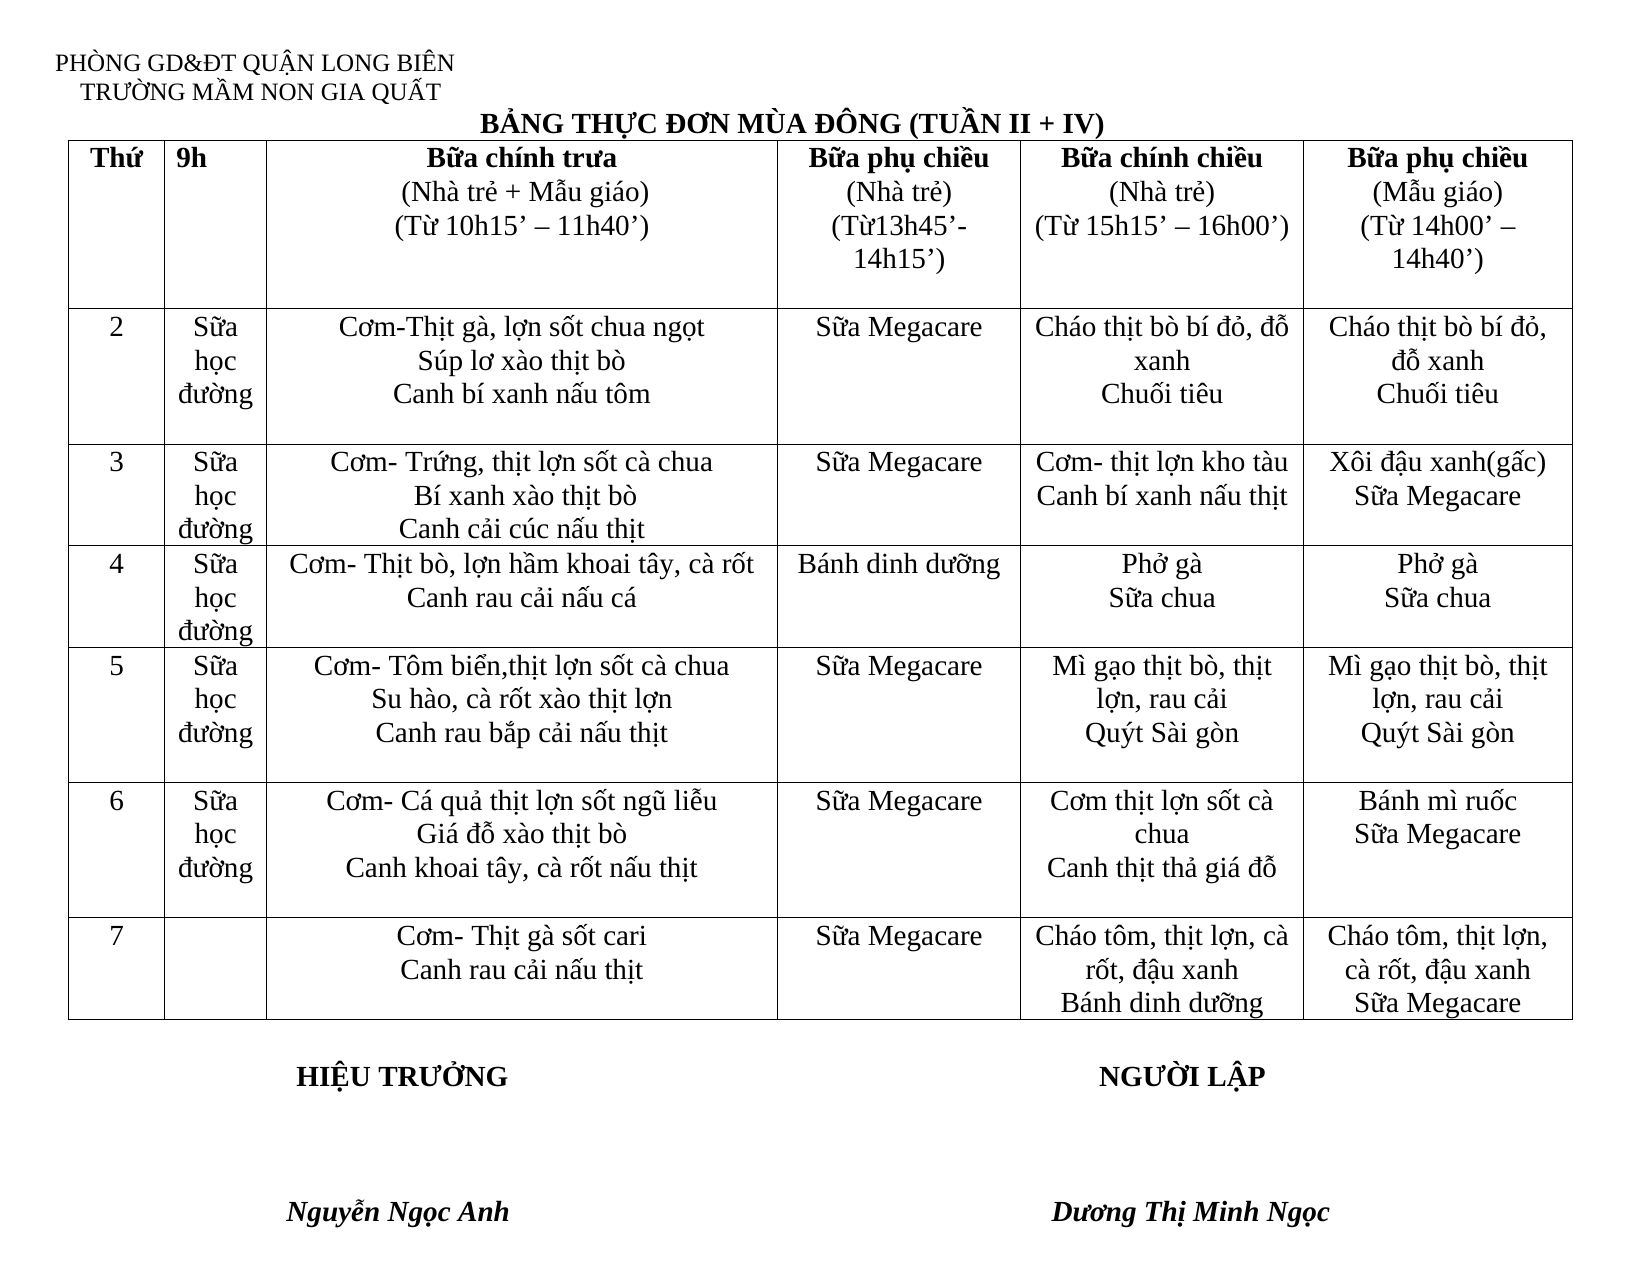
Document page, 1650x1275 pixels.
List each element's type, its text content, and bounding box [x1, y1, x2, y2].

table_cell Phở gà Sữa chua [1021, 546, 1303, 647]
table_cell 5 [69, 648, 164, 782]
table_cell Sữa Megacare [778, 648, 1020, 782]
table_cell Sữa Megacare [778, 445, 1020, 545]
table_header HIỆU TRƯỞNG Nguyễn Ngọc Anh [13, 1060, 792, 1227]
table_cell Mì gạo thịt bò, thịt lợn, rau cải Quýt Sài gòn [1304, 648, 1572, 782]
table_cell Bánh dinh dưỡng [778, 546, 1020, 647]
table_header NGƯỜI LẬP Dương Thị Minh Ngọc [792, 1060, 1572, 1227]
table_cell Cháo tôm, thịt lợn, cà rốt, đậu xanh Sữa Megacare [1304, 918, 1572, 1019]
table_cell [165, 918, 266, 1019]
text PHÒNG GD&ĐT QUẬN LONG BIÊN [24, 48, 1561, 77]
table_cell Sữa học đường [165, 648, 266, 782]
table_cell Sữa học đường [165, 546, 266, 647]
table_cell Cơm- Thịt gà sốt cari Canh rau cải nấu thịt [267, 918, 777, 1019]
table_cell Cơm- Cá quả thịt lợn sốt ngũ liễu Giá đỗ xào thịt bò Canh khoai tây, cà rốt nấu thịt [267, 783, 777, 917]
table_cell Sữa học đường [165, 309, 266, 443]
table_header Thứ [69, 141, 164, 308]
table_cell 2 [69, 309, 164, 443]
table_cell 4 [69, 546, 164, 647]
table_cell 7 [69, 918, 164, 1019]
table_cell Sữa học đường [165, 445, 266, 545]
table_cell 3 [69, 445, 164, 545]
table_cell Phở gà Sữa chua [1304, 546, 1572, 647]
table_cell Sữa Megacare [778, 783, 1020, 917]
table_cell Mì gạo thịt bò, thịt lợn, rau cải Quýt Sài gòn [1021, 648, 1303, 782]
text TRƯỜNG MẦM NON GIA QUẤT [24, 77, 1561, 106]
table_header Bữa phụ chiều (Mẫu giáo) (Từ 14h00’ – 14h40’) [1304, 141, 1572, 308]
table_cell Sữa Megacare [778, 309, 1020, 443]
table_cell Sữa học đường [165, 783, 266, 917]
table_cell 6 [69, 783, 164, 917]
table_cell Bánh mì ruốc Sữa Megacare [1304, 783, 1572, 917]
table_cell Cơm thịt lợn sốt cà chua Canh thịt thả giá đỗ [1021, 783, 1303, 917]
table_header Bữa chính trưa (Nhà trẻ + Mẫu giáo) (Từ 10h15’ – 11h40’) [267, 141, 777, 308]
table_cell Xôi đậu xanh(gấc) Sữa Megacare [1304, 445, 1572, 545]
table_cell Cháo thịt bò bí đỏ, đỗ xanh Chuối tiêu [1021, 309, 1303, 443]
table_header 9h [165, 141, 266, 308]
table_cell Cơm- Thịt bò, lợn hầm khoai tây, cà rốt Canh rau cải nấu cá [267, 546, 777, 647]
table_cell Cơm- thịt lợn kho tàu Canh bí xanh nấu thịt [1021, 445, 1303, 545]
table_cell Cơm- Trứng, thịt lợn sốt cà chua Bí xanh xào thịt bò Canh cải cúc nấu thịt [267, 445, 777, 545]
table_header Bữa chính chiều (Nhà trẻ) (Từ 15h15’ – 16h00’) [1021, 141, 1303, 308]
text BẢNG THỰC ĐƠN MÙA ĐÔNG (TUẦN II + IV) [24, 106, 1561, 139]
table_header Bữa phụ chiều (Nhà trẻ) (Từ13h45’-14h15’) [778, 141, 1020, 308]
table_cell Cơm- Tôm biển,thịt lợn sốt cà chua Su hào, cà rốt xào thịt lợn Canh rau bắp cải nấu thịt [267, 648, 777, 782]
table_cell Cháo tôm, thịt lợn, cà rốt, đậu xanh Bánh dinh dưỡng [1021, 918, 1303, 1019]
table_cell Cháo thịt bò bí đỏ, đỗ xanh Chuối tiêu [1304, 309, 1572, 443]
table_cell Sữa Megacare [778, 918, 1020, 1019]
table_cell Cơm-Thịt gà, lợn sốt chua ngọt Súp lơ xào thịt bò Canh bí xanh nấu tôm [267, 309, 777, 443]
